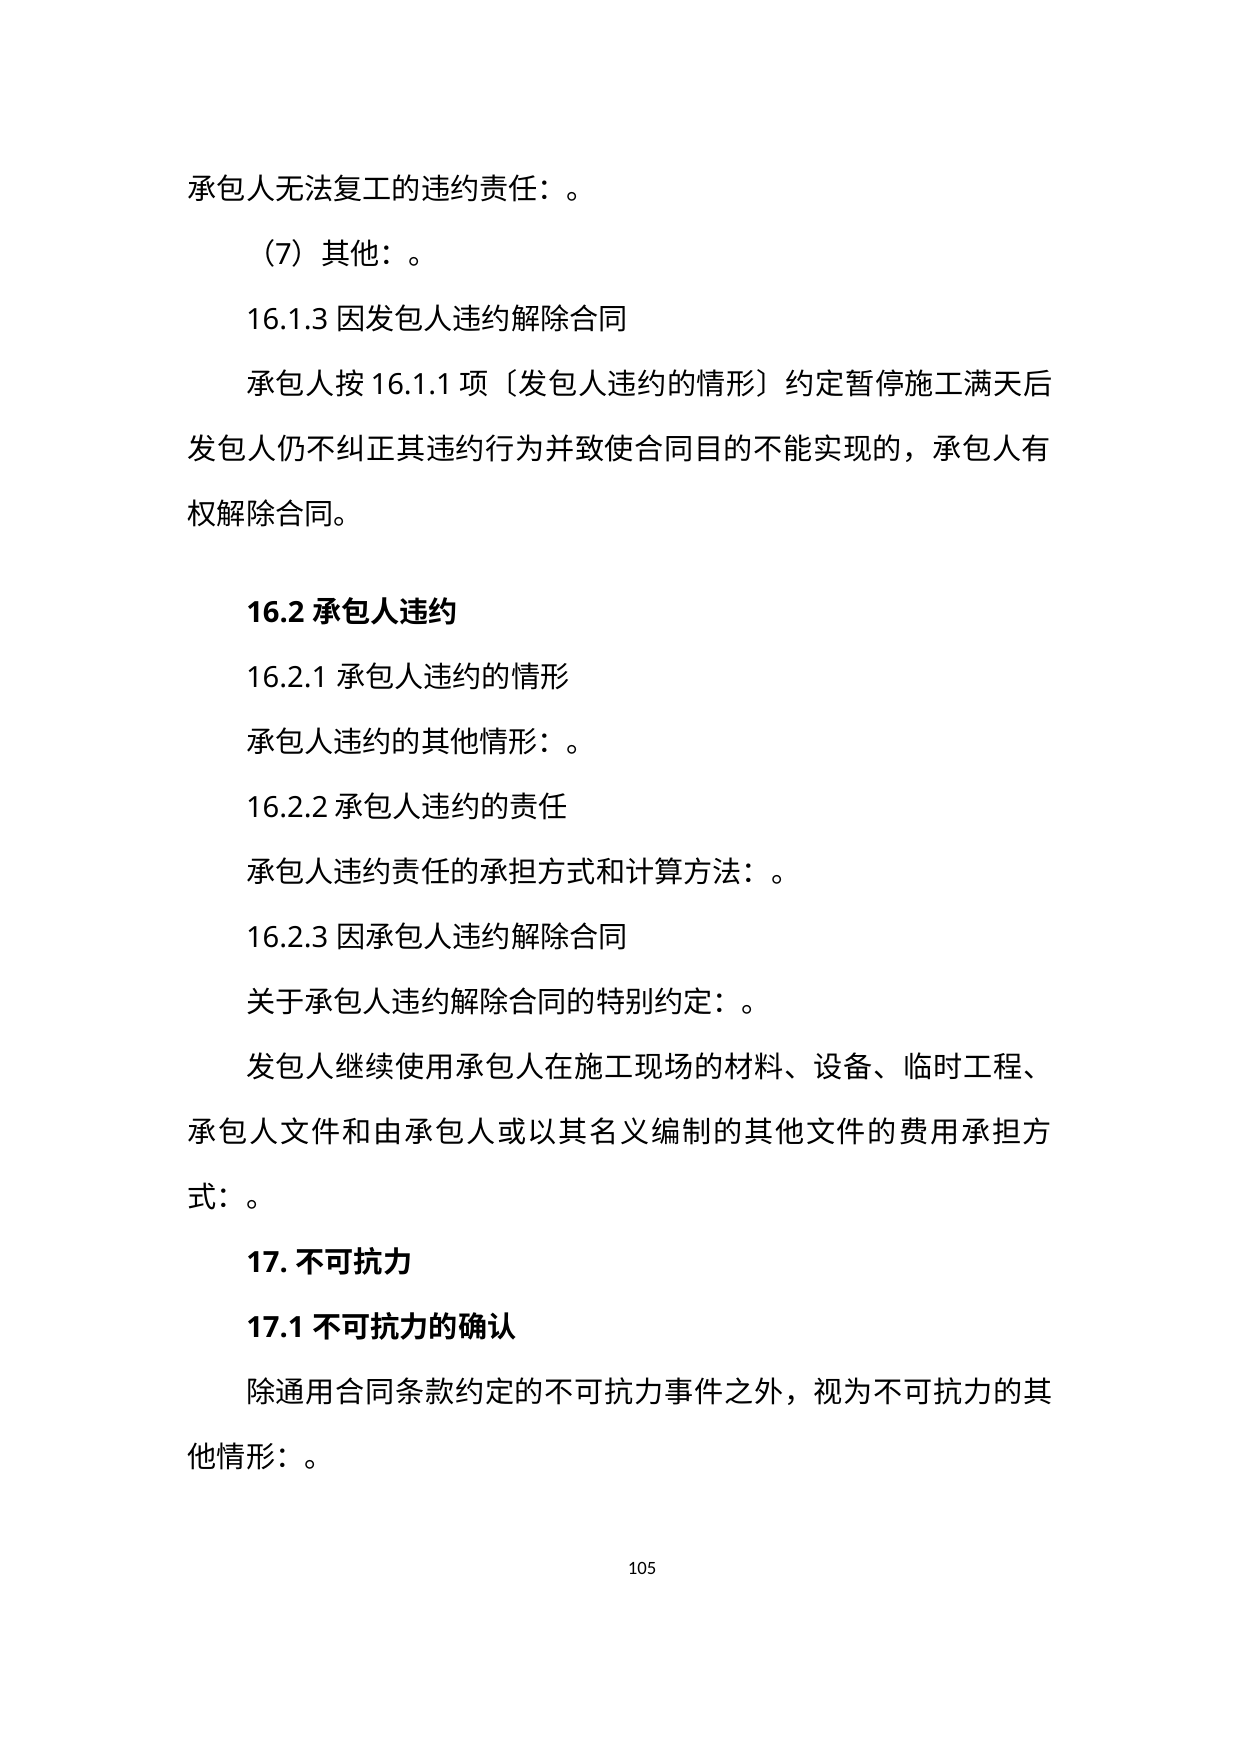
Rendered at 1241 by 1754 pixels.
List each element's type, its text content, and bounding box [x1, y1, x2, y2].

text 16.1.3 因发包人违约解除合同 [187, 284, 1053, 349]
text 除通用合同条款约定的不可抗力事件之外，视为不可抗力的其他情形：。 [187, 1357, 1053, 1487]
text 关于承包人违约解除合同的特别约定：。 [187, 967, 1053, 1032]
text 16.2.2承包人违约的责任 [187, 772, 1053, 837]
text 17. 不可抗力 [187, 1227, 1053, 1292]
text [187, 154, 1053, 219]
text 发包人继续使用承包人在施工现场的材料、设备、临时工程、承包人文件和由承包人或以其名义编制的其他文件的费用承担方式：。 [187, 1032, 1053, 1227]
text 16.2.3 因承包人违约解除合同 [187, 902, 1053, 967]
text （7）其他：。 [187, 219, 1053, 284]
text 16.2.1 承包人违约的情形 [187, 642, 1053, 707]
text 承包人违约责任的承担方式和计算方法：。 [187, 837, 1053, 902]
text 16.2 承包人违约 [187, 577, 1053, 642]
text 承包人违约的其他情形：。 [187, 707, 1053, 772]
text 承包人按16.1.1项〔发包人违约的情形〕约定暂停施工满天后发包人仍不纠正其违约行为并致使合同目的不能实现的，承包人有权解除合同。 [187, 349, 1053, 544]
text 17.1 不可抗力的确认 [187, 1292, 1053, 1357]
